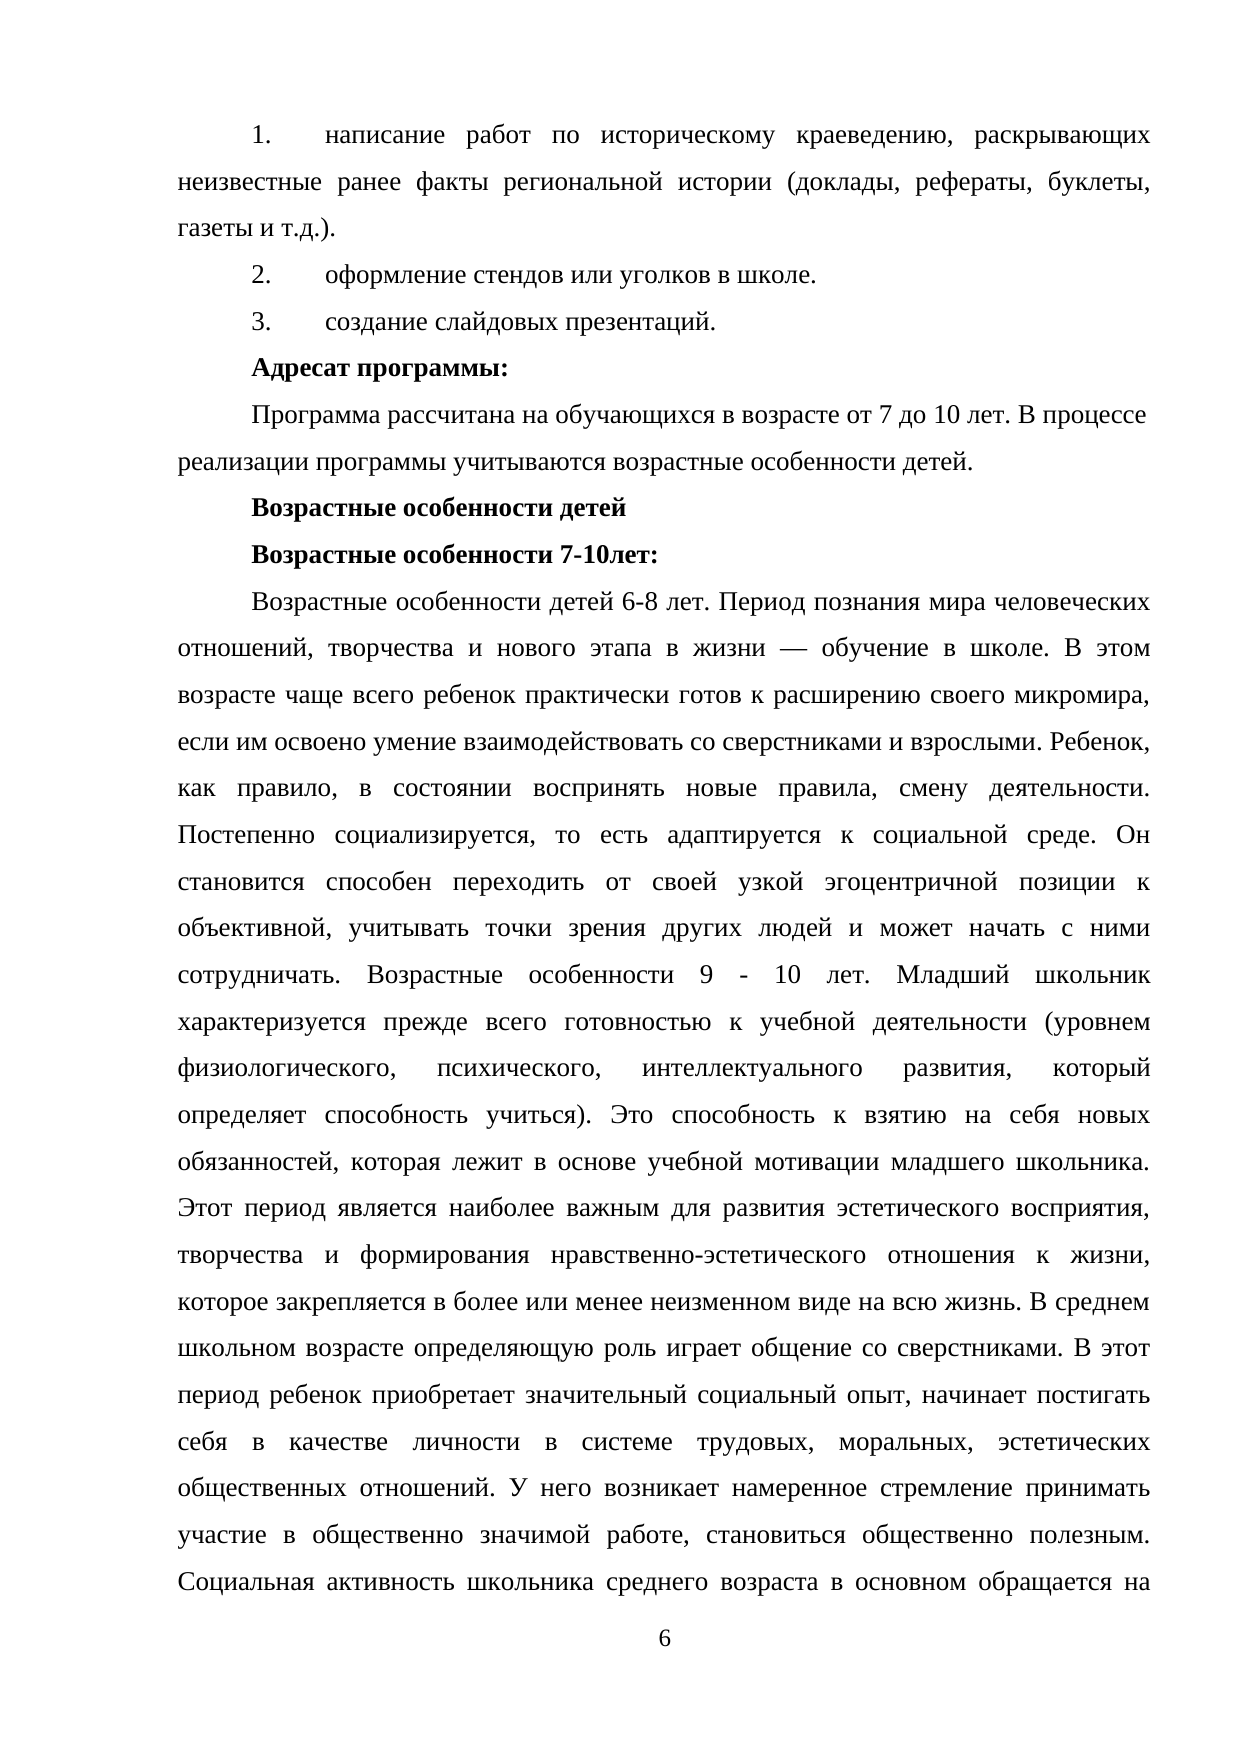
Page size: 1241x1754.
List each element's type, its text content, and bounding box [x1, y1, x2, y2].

text Возрастные особенности детей [177, 491, 1152, 523]
text Возрастные особенности 7-10лет: [177, 538, 1152, 569]
list написание работ по историческому краеведению, раскрывающих неизвестные ранее факты региональной истории (доклады, рефераты, буклеты, газеты и т.д.). [177, 118, 1152, 243]
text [177, 585, 1152, 1596]
list оформление стендов или уголков в школе. [177, 258, 1152, 289]
list создание слайдовых презентаций. [177, 305, 1152, 336]
text Адресат программы: [177, 351, 1152, 383]
text Программа рассчитана на обучающихся в возрасте от 7 до 10 лет. В процессе реализации программы учитываются возрастные особенности детей. [177, 398, 1152, 476]
